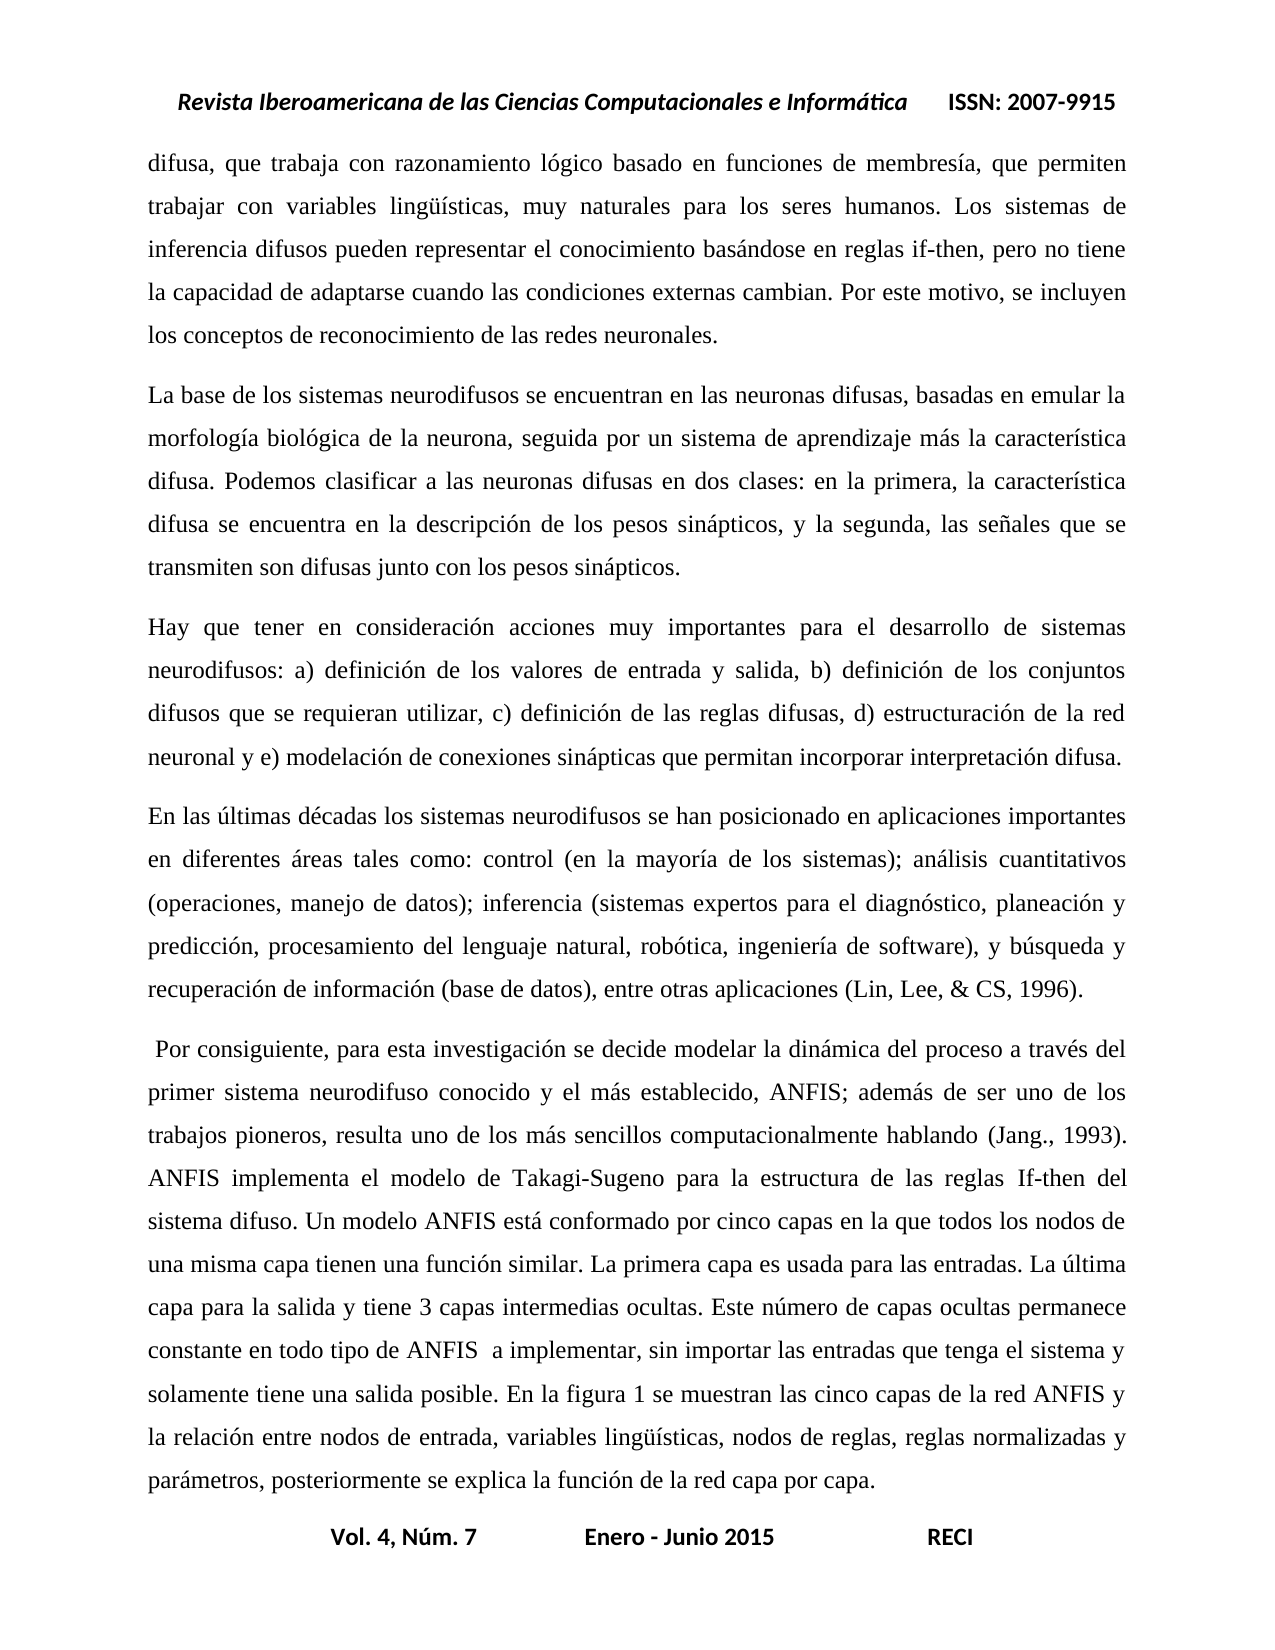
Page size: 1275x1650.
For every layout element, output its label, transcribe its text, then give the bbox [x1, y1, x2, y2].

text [148, 148, 1127, 349]
text La base de los sistemas neurodifusos se encuentran en las neuronas difusas, basadas en emular la morfología biológica de la neurona, seguida por un sistema de aprendizaje más la característica difusa. Podemos clasificar a las neuronas difusas en dos clases: en la primera, la característica difusa se encuentra en la descripción de los pesos sinápticos, y la segunda, las señales que se transmiten son difusas junto con los pesos sinápticos. [148, 380, 1127, 581]
text Por consiguiente, para esta investigación se decide modelar la dinámica del proceso a través del primer sistema neurodifuso conocido y el más establecido, ANFIS; además de ser uno de los trabajos pioneros, resulta uno de los más sencillos computacionalmente hablando. ANFIS implementa el modelo de Takagi-Sugeno para la estructura de las reglas If-then del sistema difuso. Un modelo ANFIS está conformado por cinco capas en la que todos los nodos de una misma capa tienen una función similar. La primera capa es usada para las entradas. La última capa para la salida y tiene 3 capas intermedias ocultas. Este número de capas ocultas permanece constante en todo tipo de ANFIS a implementar, sin importar las entradas que tenga el sistema y solamente tiene una salida posible. En la figura 1 se muestran las cinco capas de la red ANFIS y la relación entre nodos de entrada, variables lingüísticas, nodos de reglas, reglas normalizadas y parámetros, posteriormente se explica la función de la red capa por capa. [148, 1034, 1127, 1494]
text Hay que tener en consideración acciones muy importantes para el desarrollo de sistemas neurodifusos: a) definición de los valores de entrada y salida, b) definición de los conjuntos difusos que se requieran utilizar, c) definición de las reglas difusas, d) estructuración de la red neuronal y e) modelación de conexiones sinápticas que permitan incorporar interpretación difusa. [148, 612, 1127, 770]
text En las últimas décadas los sistemas neurodifusos se han posicionado en aplicaciones importantes en diferentes áreas tales como: control (en la mayoría de los sistemas); análisis cuantitativos (operaciones, manejo de datos); inferencia (sistemas expertos para el diagnóstico, planeación y predicción, procesamiento del lenguaje natural, robótica, ingeniería de software), y búsqueda y recuperación de información (base de datos), entre otras aplicaciones . [148, 801, 1127, 1003]
